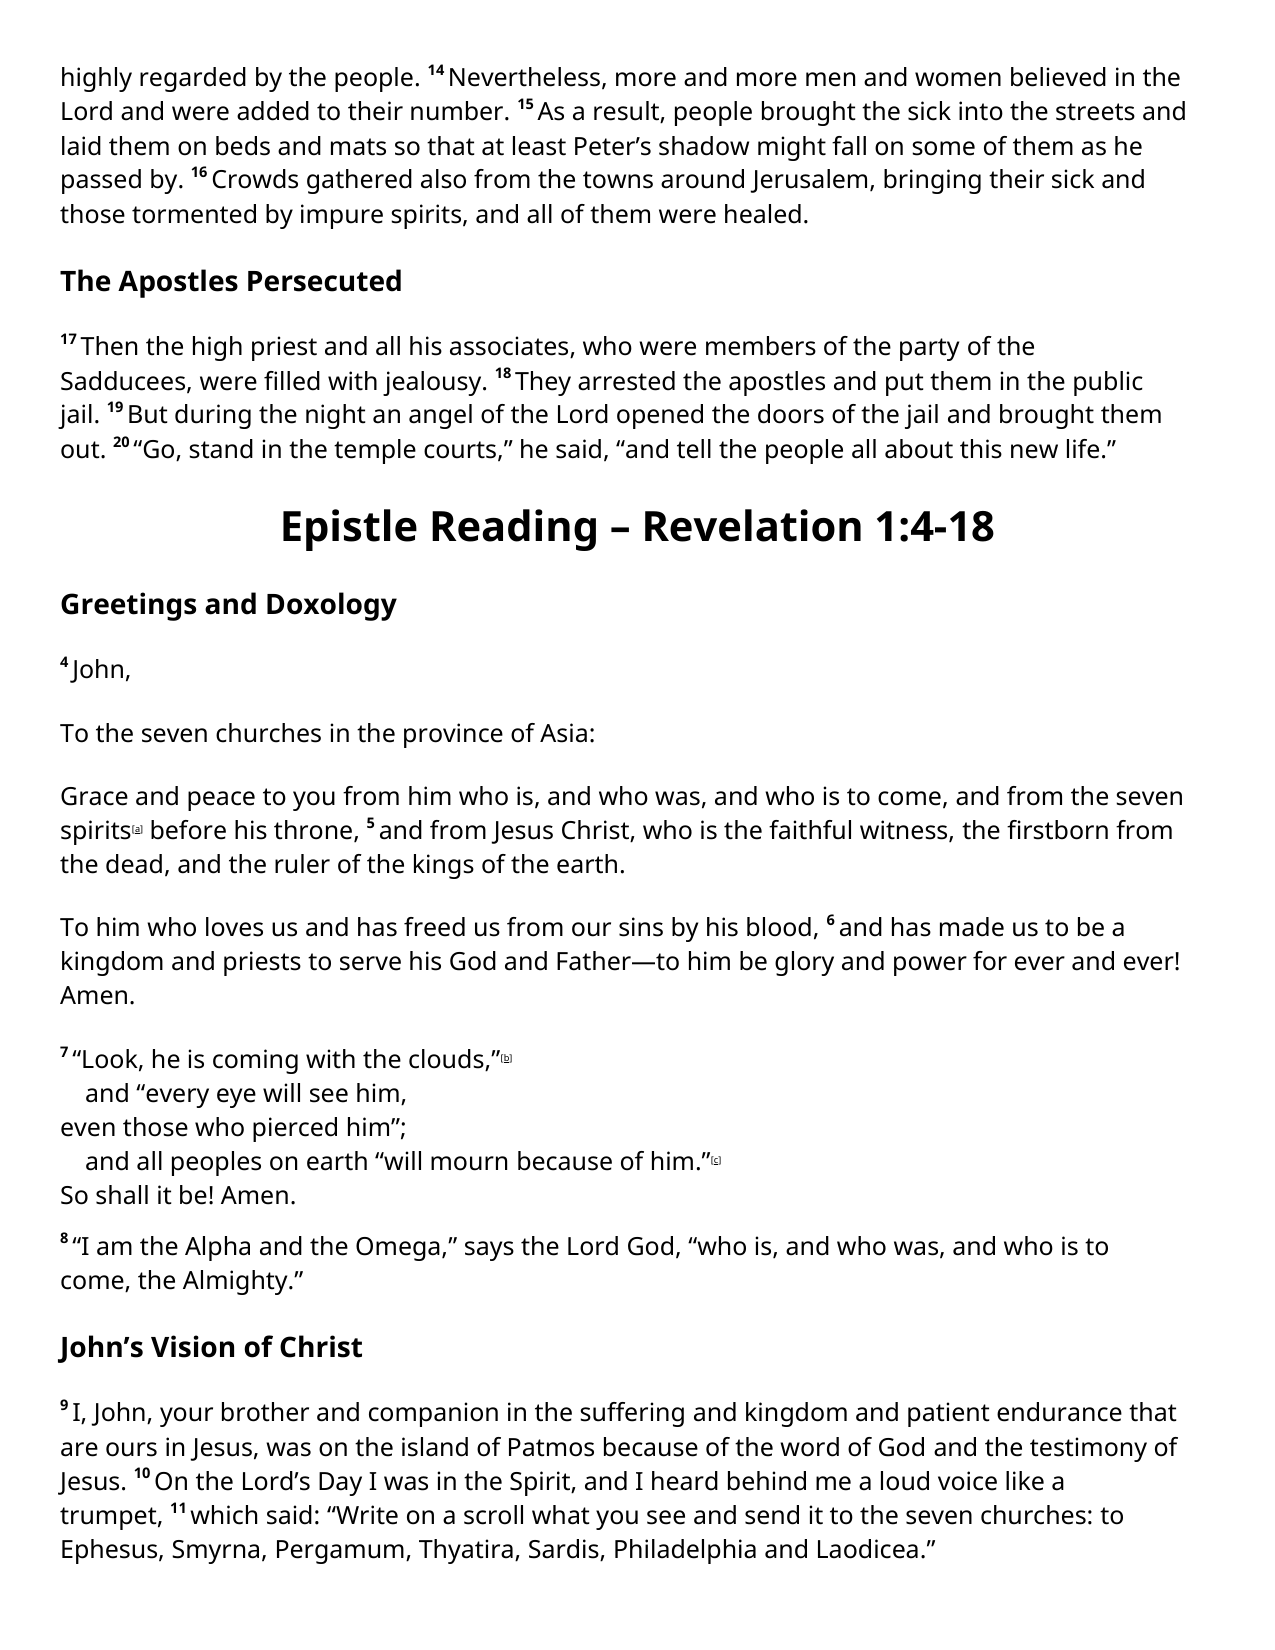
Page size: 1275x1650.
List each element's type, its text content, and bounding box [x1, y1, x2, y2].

text The Apostles Persecuted [60, 262, 1215, 300]
text 7 “Look, he is coming with the clouds,”[b] and “every eye will see him, even those who pierced him”; and all peoples on earth “will mourn because of him.”[c] So shall it be! Amen. [60, 1041, 1215, 1212]
text Epistle Reading – Revelation 1:4-18 [60, 497, 1215, 553]
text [60, 60, 1215, 230]
text 8 “I am the Alpha and the Omega,” says the Lord God, “who is, and who was, and who is to come, the Almighty.” [60, 1228, 1215, 1296]
text Grace and peace to you from him who is, and who was, and who is to come, and from the seven spirits[a] before his throne, 5 and from Jesus Christ, who is the faithful witness, the firstborn from the dead, and the ruler of the kings of the earth. [60, 778, 1215, 881]
text 17 Then the high priest and all his associates, who were members of the party of the Sadducees, were filled with jealousy. 18 They arrested the apostles and put them in the public jail. 19 But during the night an angel of the Lord opened the doors of the jail and brought them out. 20 “Go, stand in the temple courts,” he said, “and tell the people all about this new life.” [60, 329, 1215, 465]
text 4 John, [60, 652, 1215, 686]
text Greetings and Doxology [60, 584, 1215, 623]
text John’s Vision of Christ [60, 1328, 1215, 1366]
text To the seven churches in the province of Asia: [60, 715, 1215, 749]
text 9 I, John, your brother and companion in the suffering and kingdom and patient endurance that are ours in Jesus, was on the island of Patmos because of the word of God and the testimony of Jesus. 10 On the Lord’s Day I was in the Spirit, and I heard behind me a loud voice like a trumpet, 11 which said: “Write on a scroll what you see and send it to the seven churches: to Ephesus, Smyrna, Pergamum, Thyatira, Sardis, Philadelphia and Laodicea.” [60, 1395, 1215, 1565]
text To him who loves us and has freed us from our sins by his blood, 6 and has made us to be a kingdom and priests to serve his God and Father—to him be glory and power for ever and ever! Amen. [60, 910, 1215, 1012]
